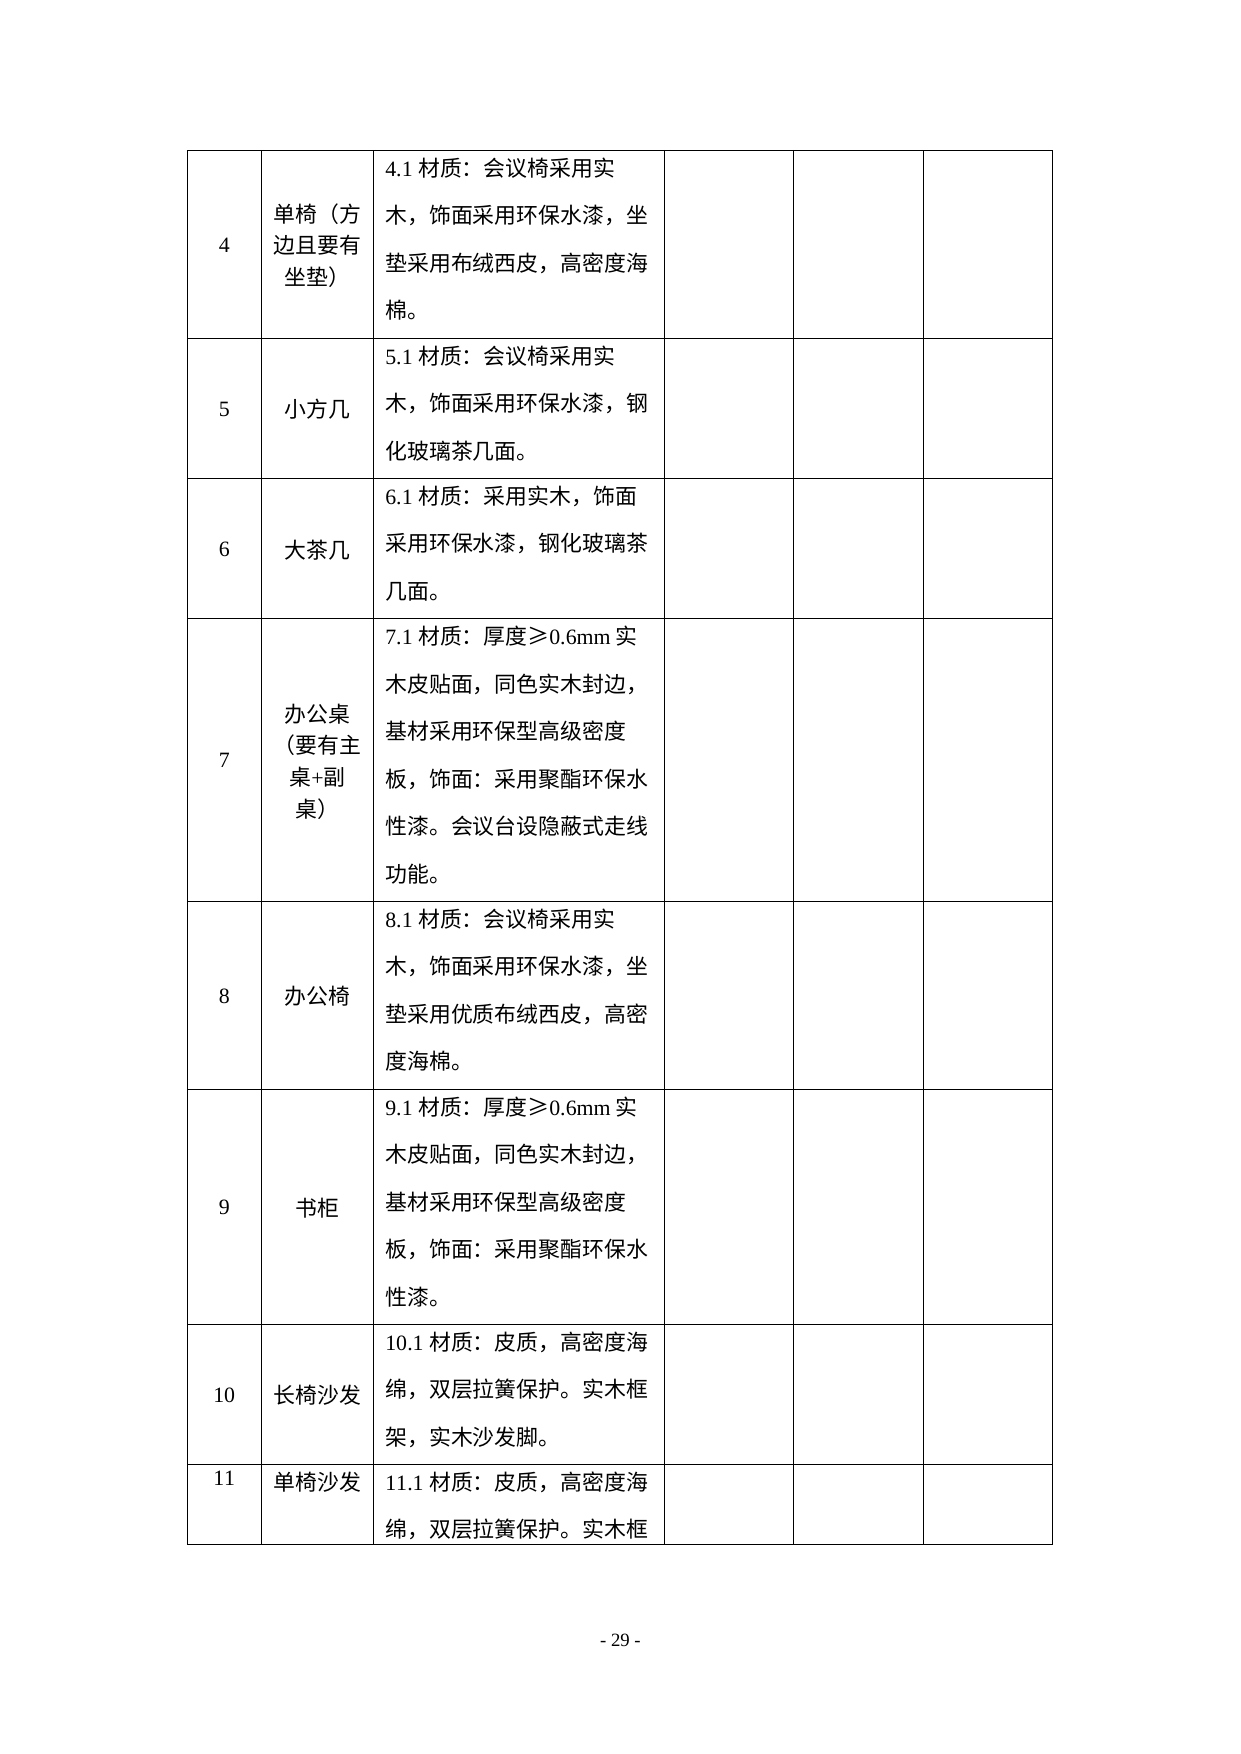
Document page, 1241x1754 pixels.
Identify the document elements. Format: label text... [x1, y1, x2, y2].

table_cell [794, 619, 923, 901]
table_cell 4.1 材质：会议椅采用实木，饰面采用环保水漆，坐垫采用布绒西皮，高密度海棉。 [374, 151, 664, 338]
table_cell [794, 339, 923, 478]
table_cell [665, 479, 793, 618]
table_cell 9 [188, 1090, 261, 1324]
table_cell [924, 479, 1052, 618]
table_cell 4 [188, 151, 261, 338]
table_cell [374, 1465, 664, 1544]
table_cell [665, 1325, 793, 1464]
table_cell [924, 1090, 1052, 1324]
table_cell [794, 1090, 923, 1324]
table_cell 7 [188, 619, 261, 901]
table_cell [794, 151, 923, 338]
table_cell 办公椅 [262, 902, 373, 1088]
table_cell 9.1 材质：厚度≥0.6mm实木皮贴面，同色实木封边，基材采用环保型高级密度板，饰面：采用聚酯环保水性漆。 [374, 1090, 664, 1324]
table_cell [924, 902, 1052, 1088]
table_cell 单椅（方边且要有坐垫） [262, 151, 373, 338]
table_cell 长椅沙发 [262, 1325, 373, 1464]
table_cell [665, 619, 793, 901]
table_cell [794, 1465, 923, 1544]
table_cell 7.1 材质：厚度≥0.6mm实木皮贴面，同色实木封边，基材采用环保型高级密度板，饰面：采用聚酯环保水性漆。会议台设隐蔽式走线功能。 [374, 619, 664, 901]
table_cell 书柜 [262, 1090, 373, 1324]
table_cell 10 [188, 1325, 261, 1464]
table_cell 8 [188, 902, 261, 1088]
table_cell 6.1 材质：采用实木，饰面采用环保水漆，钢化玻璃茶几面。 [374, 479, 664, 618]
table_cell 单椅沙发 [262, 1465, 373, 1544]
table_cell [665, 1090, 793, 1324]
table_cell 小方几 [262, 339, 373, 478]
table_cell [924, 619, 1052, 901]
table_cell [665, 902, 793, 1088]
table_cell 8.1 材质：会议椅采用实木，饰面采用环保水漆，坐垫采用优质布绒西皮，高密度海棉。 [374, 902, 664, 1088]
table_cell 5.1 材质：会议椅采用实木，饰面采用环保水漆，钢化玻璃茶几面。 [374, 339, 664, 478]
table_cell 办公桌（要有主桌+副桌） [262, 619, 373, 901]
table_cell [924, 1465, 1052, 1544]
table_cell [794, 902, 923, 1088]
table_cell [924, 339, 1052, 478]
table_cell [794, 1325, 923, 1464]
table_cell [924, 1325, 1052, 1464]
table_cell [665, 339, 793, 478]
table_cell [665, 1465, 793, 1544]
table_cell 大茶几 [262, 479, 373, 618]
table_cell [665, 151, 793, 338]
table_cell [924, 151, 1052, 338]
table_cell [794, 479, 923, 618]
table_cell 6 [188, 479, 261, 618]
table_cell 10.1 材质：皮质，高密度海绵，双层拉簧保护。实木框架，实木沙发脚。 [374, 1325, 664, 1464]
table_cell 11 [188, 1465, 261, 1544]
table_cell 5 [188, 339, 261, 478]
